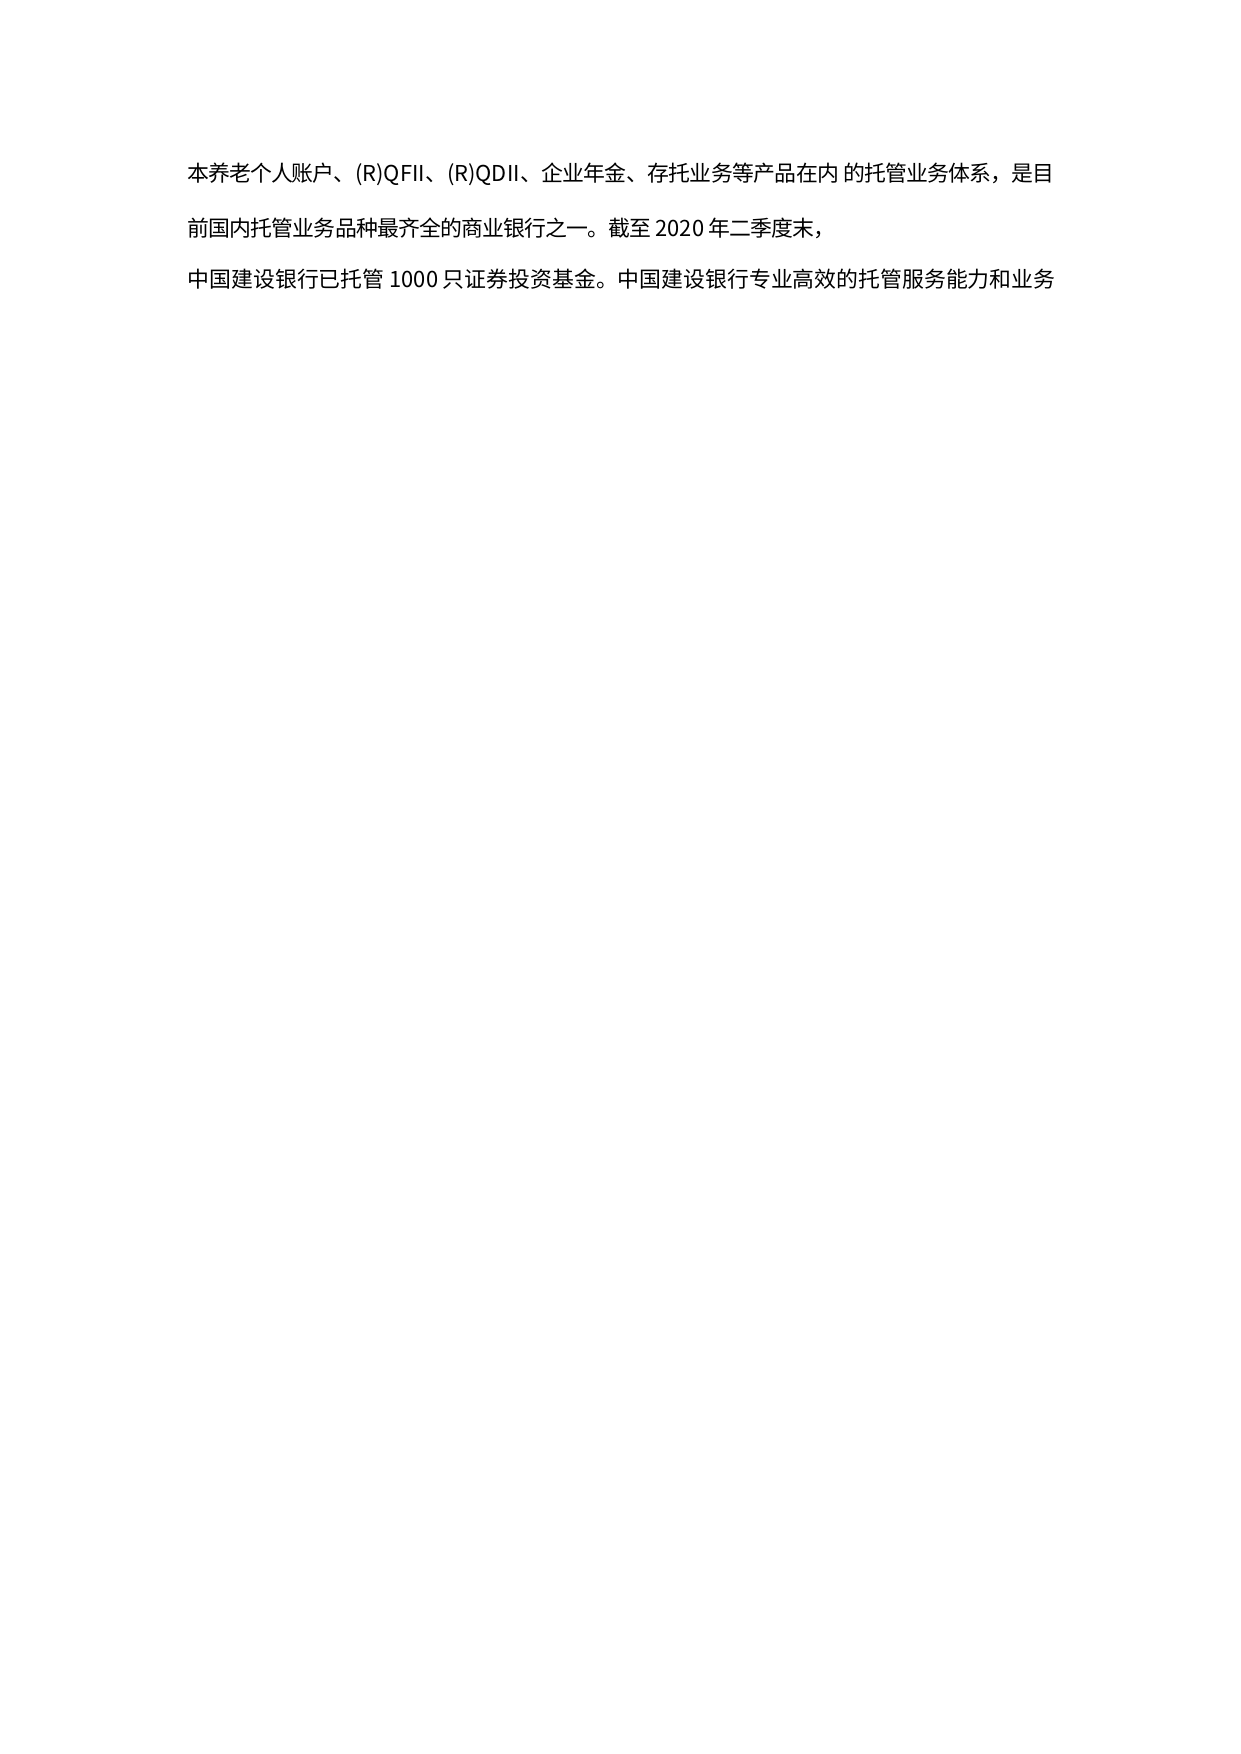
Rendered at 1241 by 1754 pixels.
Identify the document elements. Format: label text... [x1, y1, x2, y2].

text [187, 156, 1075, 243]
text 中国建设银行已托管 1000 只证券投资基金。中国建设银行专业高效的托管服务能力和业务 [187, 266, 1096, 293]
